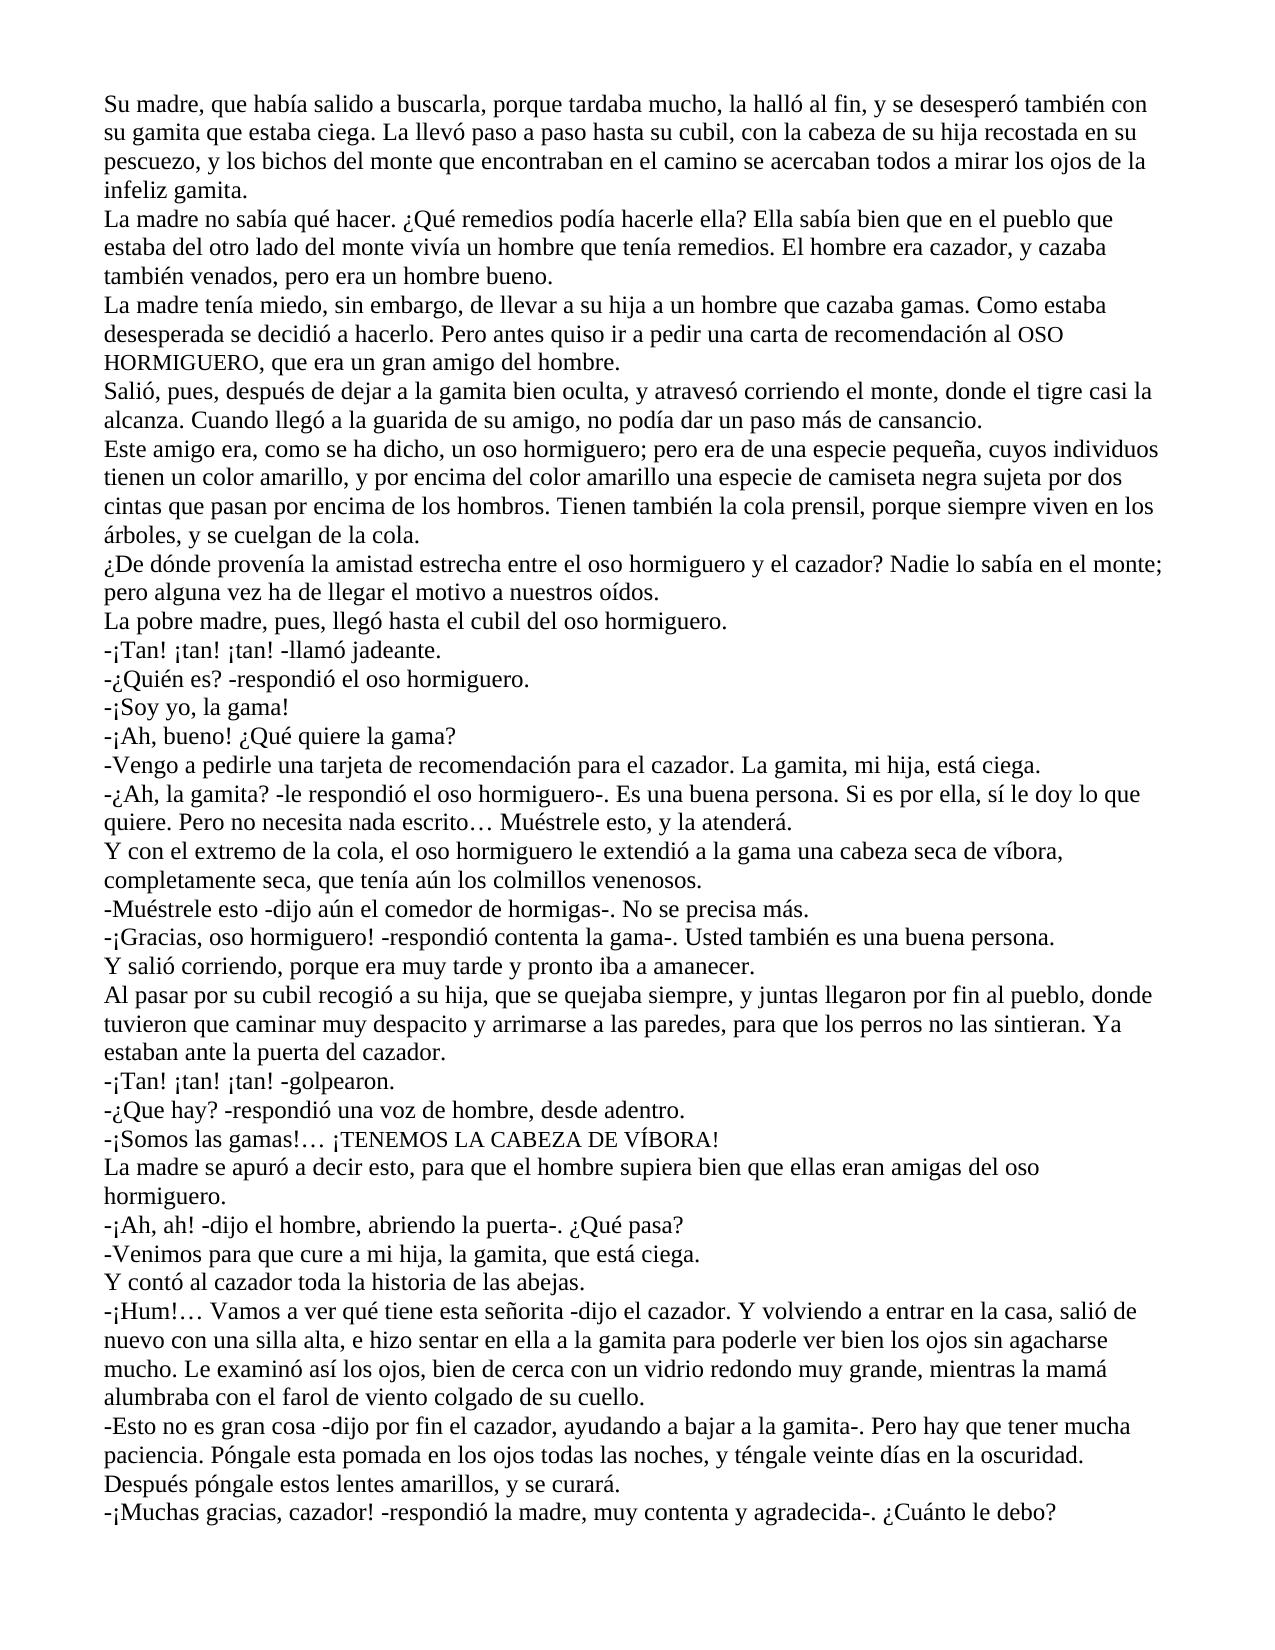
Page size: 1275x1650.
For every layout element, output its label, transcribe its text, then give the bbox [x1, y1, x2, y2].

text -¡Gracias, oso hormiguero! -respondió contenta la gama-. Usted también es una buena persona. [103, 922, 1167, 951]
text -¡Tan! ¡tan! ¡tan! -llamó jadeante. [103, 635, 1167, 664]
text La madre se apuró a decir esto, para que el hombre supiera bien que ellas eran amigas del oso hormiguero. [103, 1152, 1167, 1210]
text Y con el extremo de la cola, el oso hormiguero le extendió a la gama una cabeza seca de víbora, completamente seca, que tenía aún los colmillos venenosos. [103, 836, 1167, 894]
text -¡Soy yo, la gama! [103, 692, 1167, 721]
text La madre no sabía qué hacer. ¿Qué remedios podía hacerle ella? Ella sabía bien que en el pueblo que estaba del otro lado del monte vivía un hombre que tenía remedios. El hombre era cazador, y cazaba también venados, pero era un hombre bueno. [103, 204, 1167, 290]
text -Muéstrele esto -dijo aún el comedor de hormigas-. No se precisa más. [103, 894, 1167, 922]
text Este amigo era, como se ha dicho, un oso hormiguero; pero era de una especie pequeña, cuyos individuos tienen un color amarillo, y por encima del color amarillo una especie de camiseta negra sujeta por dos cintas que pasan por encima de los hombros. Tienen también la cola prensil, porque siempre viven en los árboles, y se cuelgan de la cola. [103, 434, 1167, 549]
text Y salió corriendo, porque era muy tarde y pronto iba a amanecer. [103, 951, 1167, 980]
text -¡Somos las gamas!… ¡TENEMOS LA CABEZA DE VÍBORA! [103, 1124, 1167, 1152]
text -¿Ah, la gamita? -le respondió el oso hormiguero-. Es una buena persona. Si es por ella, sí le doy lo que quiere. Pero no necesita nada escrito… Muéstrele esto, y la atenderá. [103, 779, 1167, 836]
text Su madre, que había salido a buscarla, porque tardaba mucho, la halló al fin, y se desesperó también con su gamita que estaba ciega. La llevó paso a paso hasta su cubil, con la cabeza de su hija recostada en su pescuezo, y los bichos del monte que encontraban en el camino se acercaban todos a mirar los ojos de la infeliz gamita. [103, 89, 1167, 204]
text ¿De dónde provenía la amistad estrecha entre el oso hormiguero y el cazador? Nadie lo sabía en el monte; pero alguna vez ha de llegar el motivo a nuestros oídos. [103, 549, 1167, 606]
text -¡Hum!… Vamos a ver qué tiene esta señorita -dijo el cazador. Y volviendo a entrar en la casa, salió de nuevo con una silla alta, e hizo sentar en ella a la gamita para poderle ver bien los ojos sin agacharse mucho. Le examinó así los ojos, bien de cerca con un vidrio redondo muy grande, mientras la mamá alumbraba con el farol de viento colgado de su cuello. [103, 1296, 1167, 1411]
text -Venimos para que cure a mi hija, la gamita, que está ciega. [103, 1239, 1167, 1267]
text Al pasar por su cubil recogió a su hija, que se quejaba siempre, y juntas llegaron por fin al pueblo, donde tuvieron que caminar muy despacito y arrimarse a las paredes, para que los perros no las sintieran. Ya estaban ante la puerta del cazador. [103, 980, 1167, 1066]
text La pobre madre, pues, llegó hasta el cubil del oso hormiguero. [103, 606, 1167, 635]
text -Esto no es gran cosa -dijo por fin el cazador, ayudando a bajar a la gamita-. Pero hay que tener mucha paciencia. Póngale esta pomada en los ojos todas las noches, y téngale veinte días en la oscuridad. Después póngale estos lentes amarillos, y se curará. [103, 1411, 1167, 1497]
text -¡Tan! ¡tan! ¡tan! -golpearon. [103, 1066, 1167, 1095]
text Y contó al cazador toda la historia de las abejas. [103, 1267, 1167, 1296]
text -Vengo a pedirle una tarjeta de recomendación para el cazador. La gamita, mi hija, está ciega. [103, 750, 1167, 779]
text -¡Ah, bueno! ¿Qué quiere la gama? [103, 721, 1167, 750]
text Salió, pues, después de dejar a la gamita bien oculta, y atravesó corriendo el monte, donde el tigre casi la alcanza. Cuando llegó a la guarida de su amigo, no podía dar un paso más de cansancio. [103, 376, 1167, 434]
text -¡Muchas gracias, cazador! -respondió la madre, muy contenta y agradecida-. ¿Cuánto le debo? [103, 1497, 1167, 1526]
text -¿Que hay? -respondió una voz de hombre, desde adentro. [103, 1095, 1167, 1124]
text La madre tenía miedo, sin embargo, de llevar a su hija a un hombre que cazaba gamas. Como estaba desesperada se decidió a hacerlo. Pero antes quiso ir a pedir una carta de recomendación al OSO HORMIGUERO, que era un gran amigo del hombre. [103, 290, 1167, 376]
text -¿Quién es? -respondió el oso hormiguero. [103, 664, 1167, 692]
text -¡Ah, ah! -dijo el hombre, abriendo la puerta-. ¿Qué pasa? [103, 1210, 1167, 1239]
